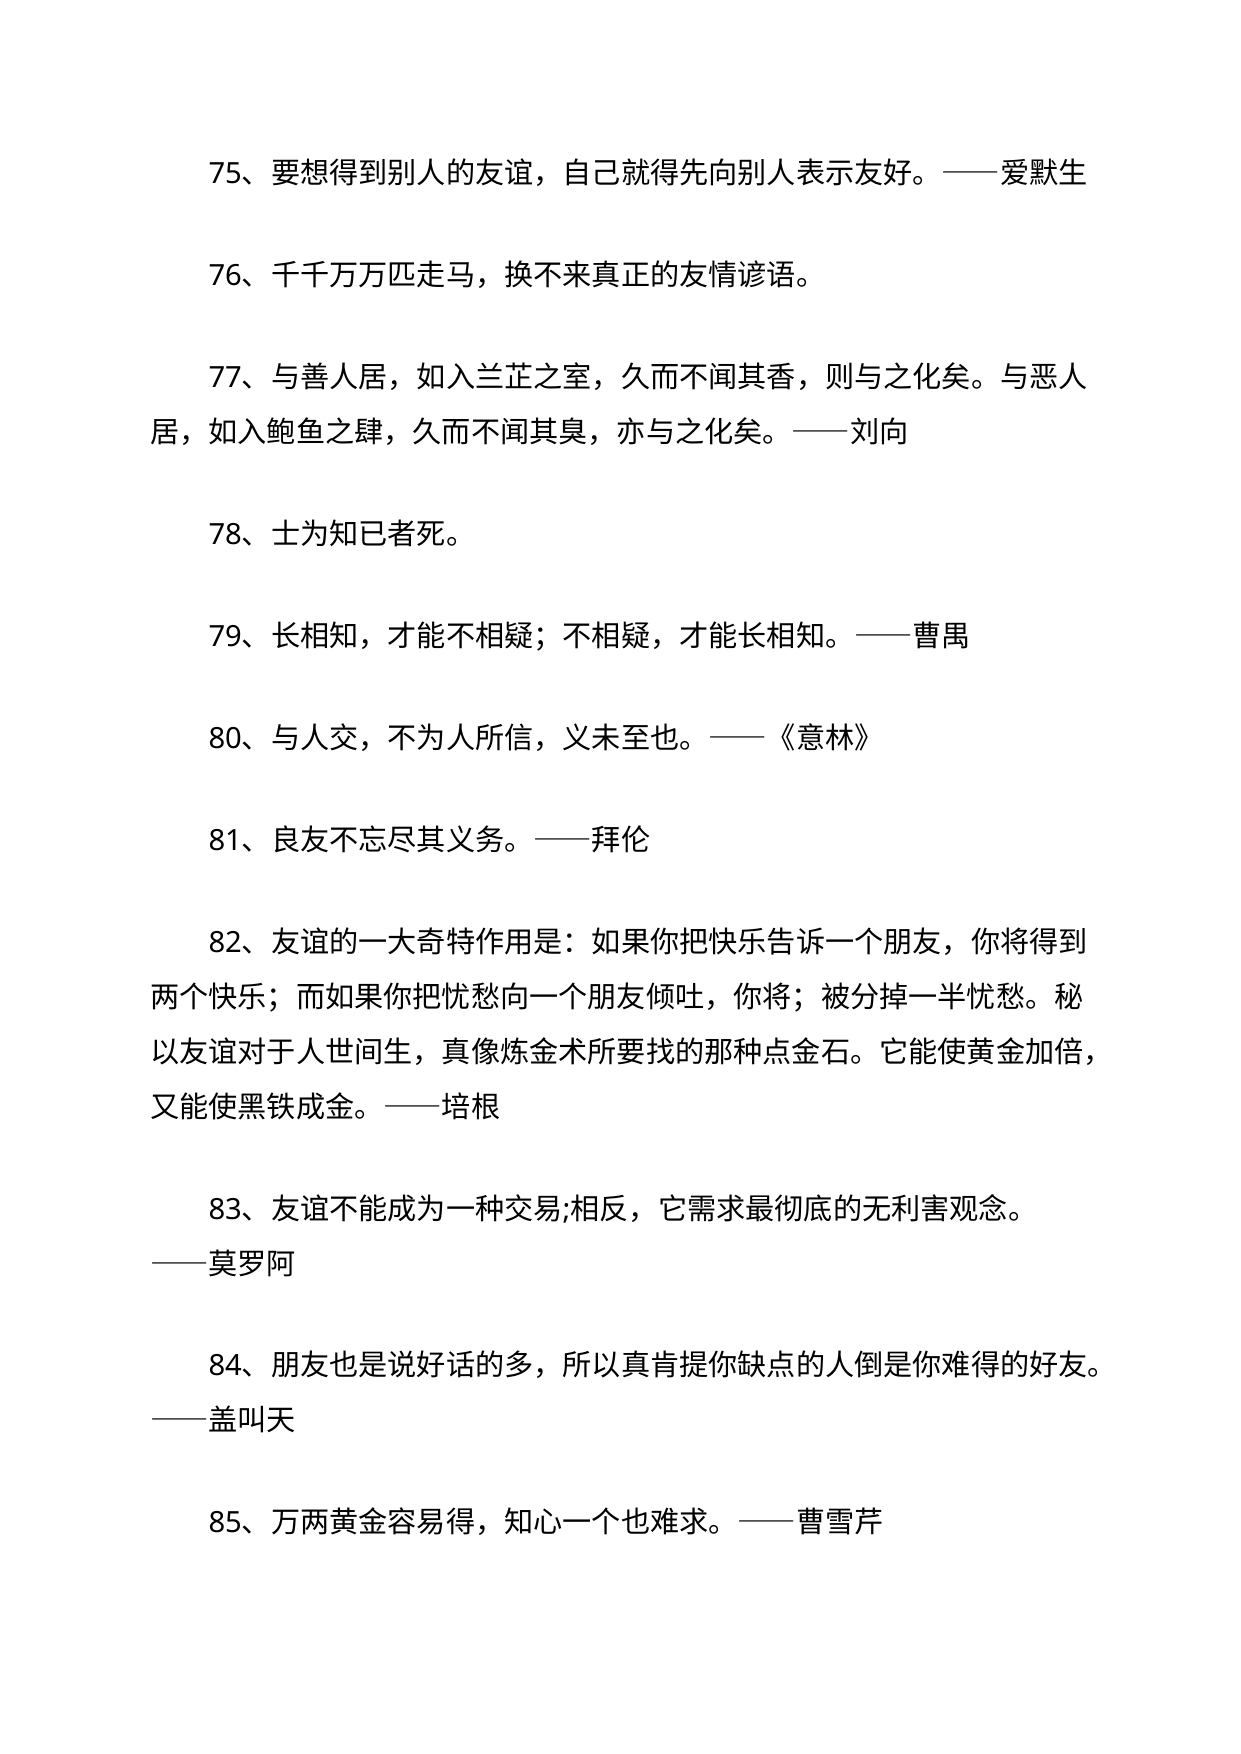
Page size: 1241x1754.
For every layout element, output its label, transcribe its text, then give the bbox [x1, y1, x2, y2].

text 83、友谊不能成为一种交易;相反，它需求最彻底的无利害观念。——莫罗阿 [150, 1185, 1090, 1282]
text 77、与善人居，如入兰芷之室，久而不闻其香，则与之化矣。与恶人居，如入鲍鱼之肆，久而不闻其臭，亦与之化矣。——刘向 [150, 354, 1090, 451]
text 80、与人交，不为人所信，义未至也。——《意林》 [150, 715, 1090, 757]
text 78、士为知已者死。 [150, 511, 1090, 553]
text 81、良友不忘尽其义务。——拜伦 [150, 817, 1090, 859]
text 79、长相知，才能不相疑；不相疑，才能长相知。——曹禺 [150, 613, 1090, 655]
text 85、万两黄金容易得，知心一个也难求。——曹雪芹 [150, 1499, 1090, 1541]
text 75、要想得到别人的友谊，自己就得先向别人表示友好。——爱默生 [150, 150, 1090, 192]
text 76、千千万万匹走马，换不来真正的友情谚语。 [150, 252, 1090, 294]
text 82、友谊的一大奇特作用是：如果你把快乐告诉一个朋友，你将得到两个快乐；而如果你把忧愁向一个朋友倾吐，你将；被分掉一半忧愁。秘以友谊对于人世间生，真像炼金术所要找的那种点金石。它能使黄金加倍，又能使黑铁成金。——培根 [150, 919, 1090, 1126]
text 84、朋友也是说好话的多，所以真肯提你缺点的人倒是你难得的好友。——盖叫天 [150, 1342, 1090, 1439]
